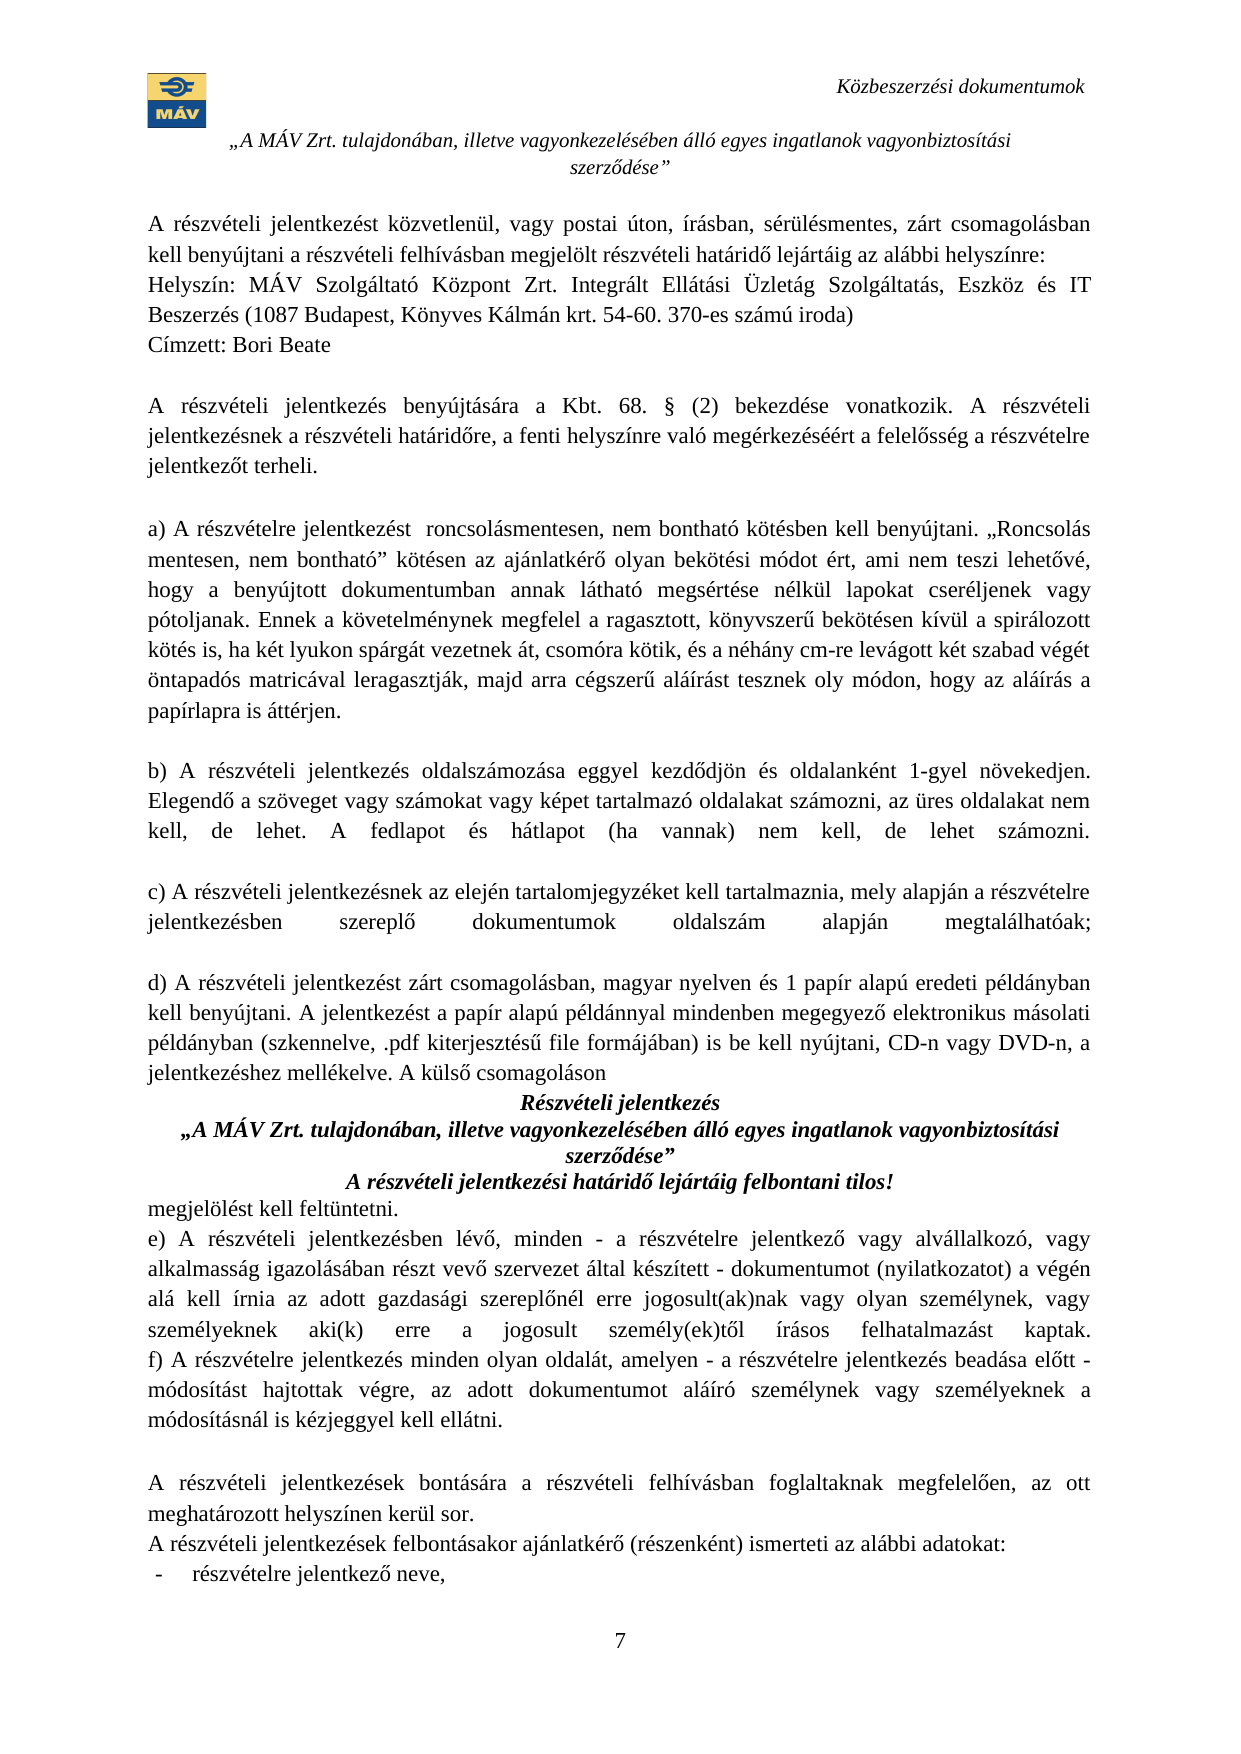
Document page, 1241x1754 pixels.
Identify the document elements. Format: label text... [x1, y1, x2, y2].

text A részvételi jelentkezés benyújtására a Kbt. 68. § (2) bekezdése vonatkozik. A részvételi jelentkezésnek a részvételi határidőre, a fenti helyszínre való megérkezéséért a felelősség a részvételre jelentkezőt terheli. [148, 392, 1092, 478]
text „A MÁV Zrt. tulajdonában, illetve vagyonkezelésében álló egyes ingatlanok vagyonbiztosítási szerződése” [148, 1116, 1092, 1168]
text Helyszín: MÁV Szolgáltató Központ Zrt. Integrált Ellátási Üzletág Szolgáltatás, Eszköz és IT Beszerzés (1087 Budapest, Könyves Kálmán krt. 54-60. 370-es számú iroda) [148, 271, 1092, 327]
text A részvételi jelentkezést közvetlenül, vagy postai úton, írásban, sérülésmentes, zárt csomagolásban kell benyújtani a részvételi felhívásban megjelölt részvételi határidő lejártáig az alábbi helyszínre: [148, 211, 1092, 267]
text A részvételi jelentkezések felbontásakor ajánlatkérő (részenként) ismerteti az alábbi adatokat: [148, 1530, 1092, 1556]
text A részvételi jelentkezési határidő lejártáig felbontani tilos! [148, 1168, 1092, 1195]
text b) A részvételi jelentkezés oldalszámozása eggyel kezdődjön és oldalanként 1-gyel növekedjen. Elegendő a szöveget vagy számokat vagy képet tartalmazó oldalakat számozni, az üres oldalakat nem kell, de lehet. A fedlapot és hátlapot (ha vannak) nem kell, de lehet számozni. c) A részvételi jelentkezésnek az elején tartalomjegyzéket kell tartalmaznia, mely alapján a részvételre jelentkezésben szereplő dokumentumok oldalszám alapján megtalálhatóak; d) A részvételi jelentkezést zárt csomagolásban, magyar nyelven és 1 papír alapú eredeti példányban kell benyújtani. A jelentkezést a papír alapú példánnyal mindenben megegyező elektronikus másolati példányban (szkennelve, .pdf kiterjesztésű file formájában) is be kell nyújtani, CD-n vagy DVD-n, a jelentkezéshez mellékelve. A külső csomagoláson [148, 727, 1092, 1086]
text e) A részvételi jelentkezésben lévő, minden - a részvételre jelentkező vagy alvállalkozó, vagy alkalmasság igazolásában részt vevő szervezet által készített - dokumentumot (nyilatkozatot) a végén alá kell írnia az adott gazdasági szereplőnél erre jogosult(ak)nak vagy olyan személynek, vagy személyeknek aki(k) erre a jogosult személy(ek)től írásos felhatalmazást kaptak. f) A részvételre jelentkezés minden olyan oldalát, amelyen - a részvételre jelentkezés beadása előtt - módosítást hajtottak végre, az adott dokumentumot aláíró személynek vagy személyeknek a módosításnál is kézjeggyel kell ellátni. [148, 1225, 1092, 1433]
text Részvételi jelentkezés [148, 1089, 1092, 1116]
text megjelölést kell feltüntetni. [148, 1195, 1092, 1221]
text a) A részvételre jelentkezést roncsolásmentesen, nem bontható kötésben kell benyújtani. „Roncsolás mentesen, nem bontható” kötésen az ajánlatkérő olyan bekötési módot ért, ami nem teszi lehetővé, hogy a benyújtott dokumentumban annak látható megsértése nélkül lapokat cseréljenek vagy pótoljanak. Ennek a követelménynek megfelel a ragasztott, könyvszerű bekötésen kívül a spirálozott kötés is, ha két lyukon spárgát vezetnek át, csomóra kötik, és a néhány cm-re levágott két szabad végét öntapadós matricával leragasztják, majd arra cégszerű aláírást tesznek oly módon, hogy az aláírás a papírlapra is áttérjen. [148, 515, 1092, 723]
text Címzett: Bori Beate [148, 331, 1092, 358]
text A részvételi jelentkezések bontására a részvételi felhívásban foglaltaknak megfelelően, az ott meghatározott helyszínen kerül sor. [148, 1469, 1092, 1526]
list részvételre jelentkező neve, [155, 1560, 1092, 1586]
picture [147, 73, 207, 128]
